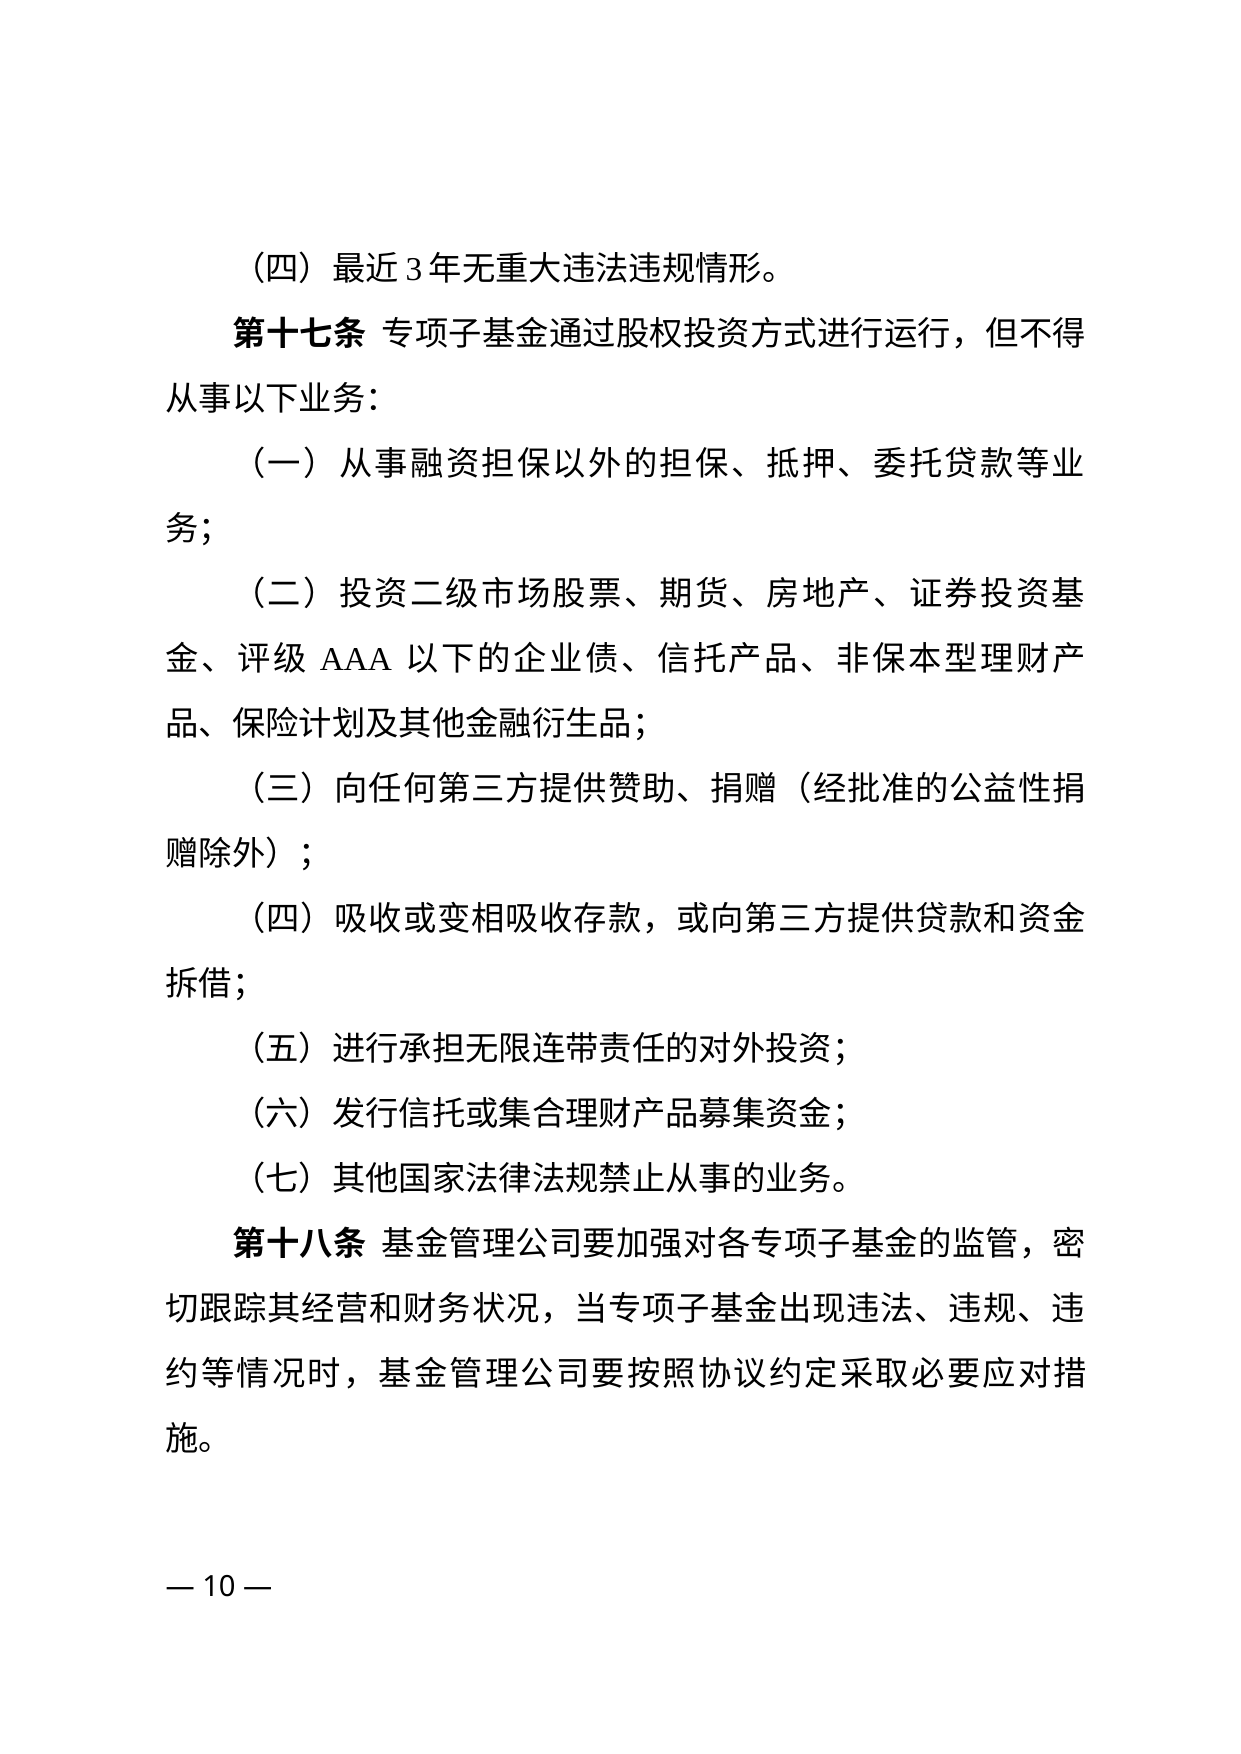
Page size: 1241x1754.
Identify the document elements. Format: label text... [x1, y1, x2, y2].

text （五）进行承担无限连带责任的对外投资； [165, 1013, 1087, 1078]
text （一）从事融资担保以外的担保、抵押、委托贷款等业务； [165, 428, 1087, 558]
text 第十八条 基金管理公司要加强对各专项子基金的监管，密切跟踪其经营和财务状况，当专项子基金出现违法、违规、违约等情况时，基金管理公司要按照协议约定采取必要应对措施。 [165, 1208, 1087, 1468]
text （四）最近3年无重大违法违规情形。 [165, 233, 1087, 298]
text （二）投资二级市场股票、期货、房地产、证券投资基金、评级 AAA 以下的企业债、信托产品、非保本型理财产品、保险计划及其他金融衍生品； [165, 558, 1087, 753]
text （三）向任何第三方提供赞助、捐赠（经批准的公益性捐赠除外）； [165, 753, 1087, 883]
text （七）其他国家法律法规禁止从事的业务。 [165, 1143, 1087, 1208]
text 第十七条 专项子基金通过股权投资方式进行运行，但不得从事以下业务： [165, 298, 1087, 428]
text （四）吸收或变相吸收存款，或向第三方提供贷款和资金拆借； [165, 883, 1087, 1013]
text （六）发行信托或集合理财产品募集资金； [165, 1078, 1087, 1143]
